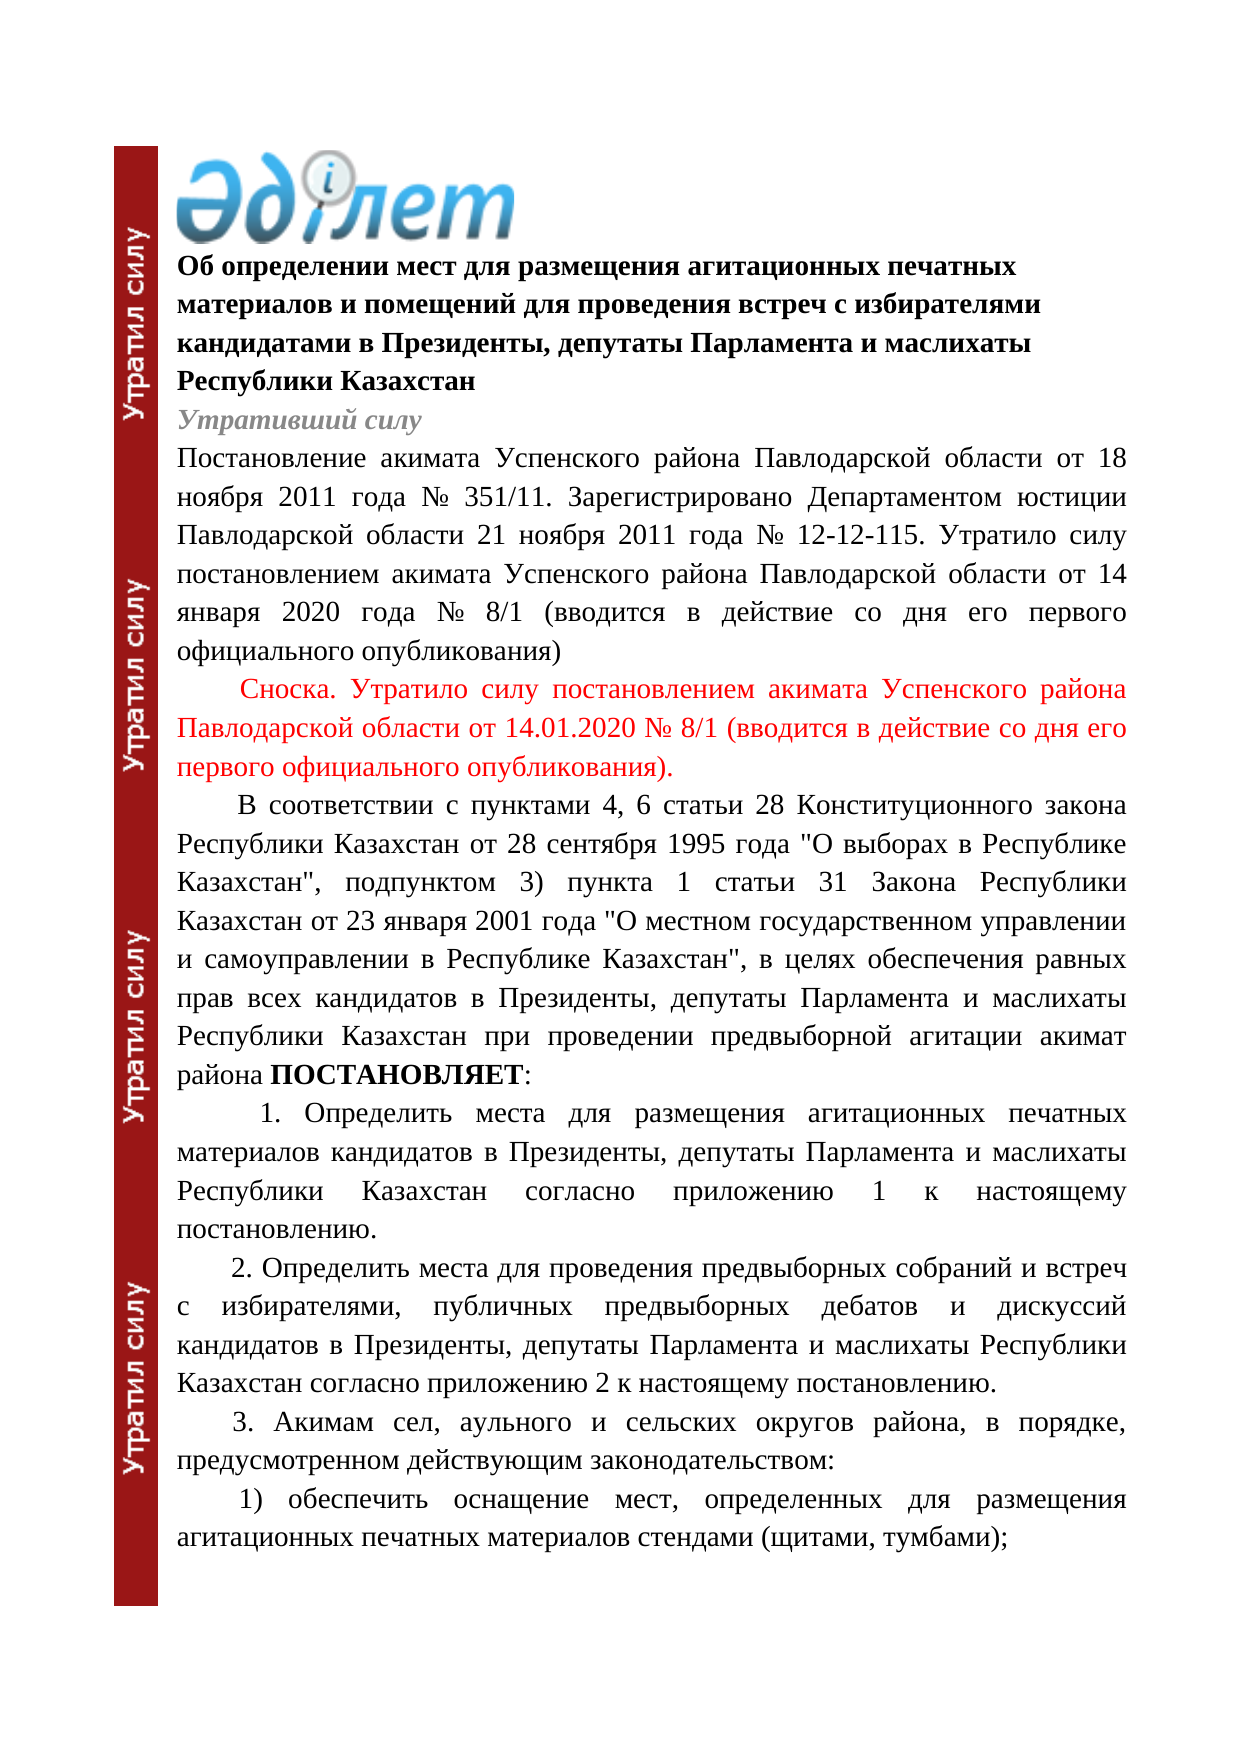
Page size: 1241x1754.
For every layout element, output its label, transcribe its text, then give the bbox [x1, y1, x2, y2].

text Постановление акимата Успенского района Павлодарской области от 18 ноября 2011 года № 351/11. Зарегистрировано Департаментом юстиции Павлодарской области 21 ноября 2011 года № 12-12-115. Утратило силу постановлением акимата Успенского района Павлодарской области от 14 января 2020 года № 8/1 (вводится в действие со дня его первого официального опубликования) [112, 440, 1128, 667]
picture [114, 435, 158, 440]
text 1) обеспечить оснащение мест, определенных для размещения агитационных печатных материалов стендами (щитами, тумбами); [112, 1481, 1128, 1553]
picture [114, 1399, 158, 1404]
picture [114, 1245, 158, 1250]
text Сноска. Утратило силу постановлением акимата Успенского района Павлодарской области от 14.01.2020 № 8/1 (вводится в действие со дня его первого официального опубликования). [112, 672, 1128, 782]
text 1. Определить места для размещения агитационных печатных материалов кандидатов в Президенты, депутаты Парламента и маслихаты Республики Казахстан согласно приложению 1 к настоящему постановлению. [112, 1096, 1128, 1245]
text 2. Определить места для проведения предвыборных собраний и встреч с избирателями, публичных предвыборных дебатов и дискуссий кандидатов в Президенты, депутаты Парламента и маслихаты Республики Казахстан согласно приложению 2 к настоящему постановлению. [112, 1250, 1128, 1399]
picture [114, 1476, 158, 1481]
picture [114, 397, 158, 402]
picture [114, 667, 158, 672]
picture [114, 1091, 158, 1096]
picture [114, 782, 158, 787]
picture [114, 146, 158, 248]
text Утративший силу [112, 402, 1128, 435]
picture [114, 1553, 158, 1606]
text В соответствии с пунктами 4, 6 статьи 28 Конституционного закона Республики Казахстан от 28 сентября 1995 года "О выборах в Республике Казахстан", подпунктом 3) пункта 1 статьи 31 Закона Республики Казахстан от 23 января 2001 года "О местном государственном управлении и самоуправлении в Республике Казахстан", в целях обеспечения равных прав всех кандидатов в Президенты, депутаты Парламента и маслихаты Республики Казахстан при проведении предвыборной агитации акимат района ПОСТАНОВЛЯЕТ: [112, 787, 1128, 1091]
text Об определении мест для размещения агитационных печатных материалов и помещений для проведения встреч с избирателями кандидатами в Президенты, депутаты Парламента и маслихаты Республики Казахстан [112, 248, 1128, 397]
picture [176, 150, 515, 244]
text 3. Акимам сел, аульного и сельских округов района, в порядке, предусмотренном действующим законодательством: [112, 1404, 1128, 1476]
